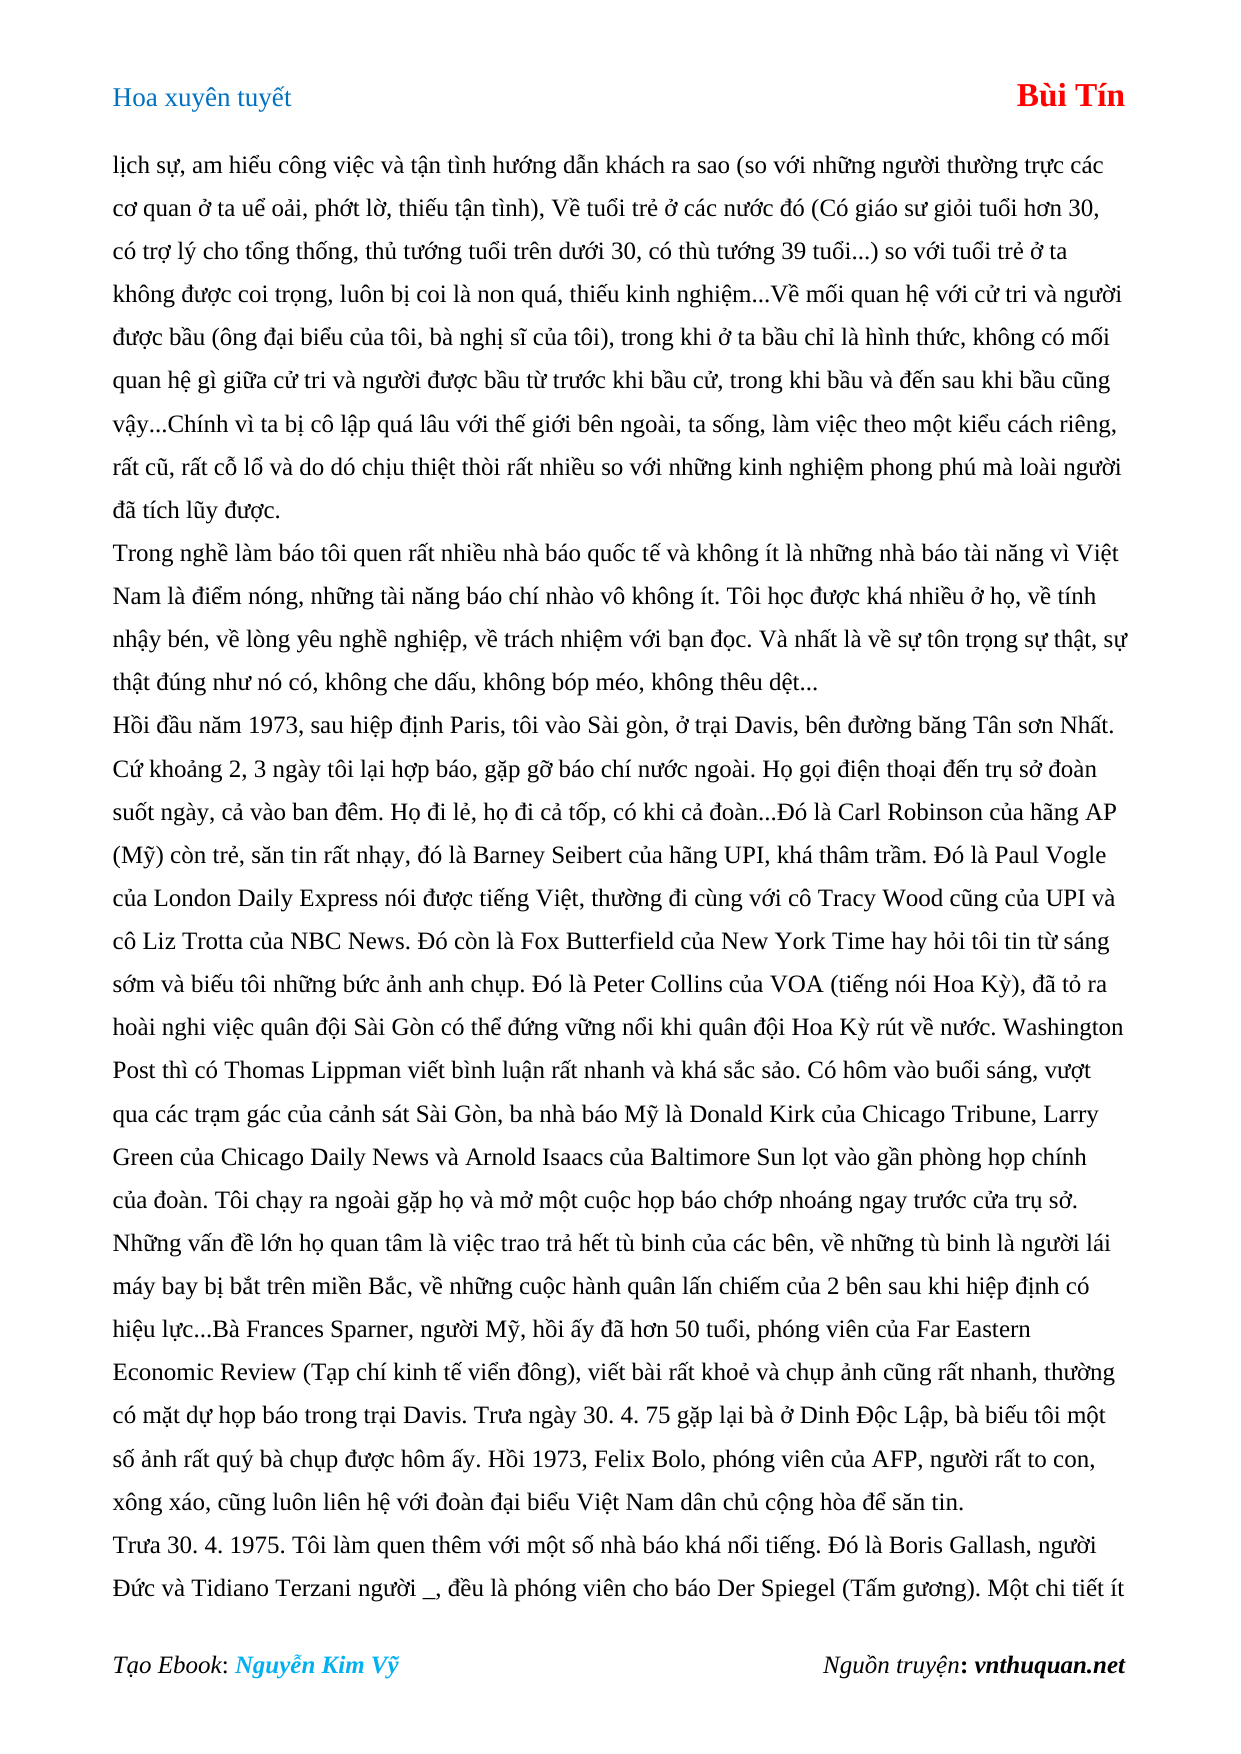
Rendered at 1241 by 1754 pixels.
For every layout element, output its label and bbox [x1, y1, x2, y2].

text [112, 150, 1128, 1602]
